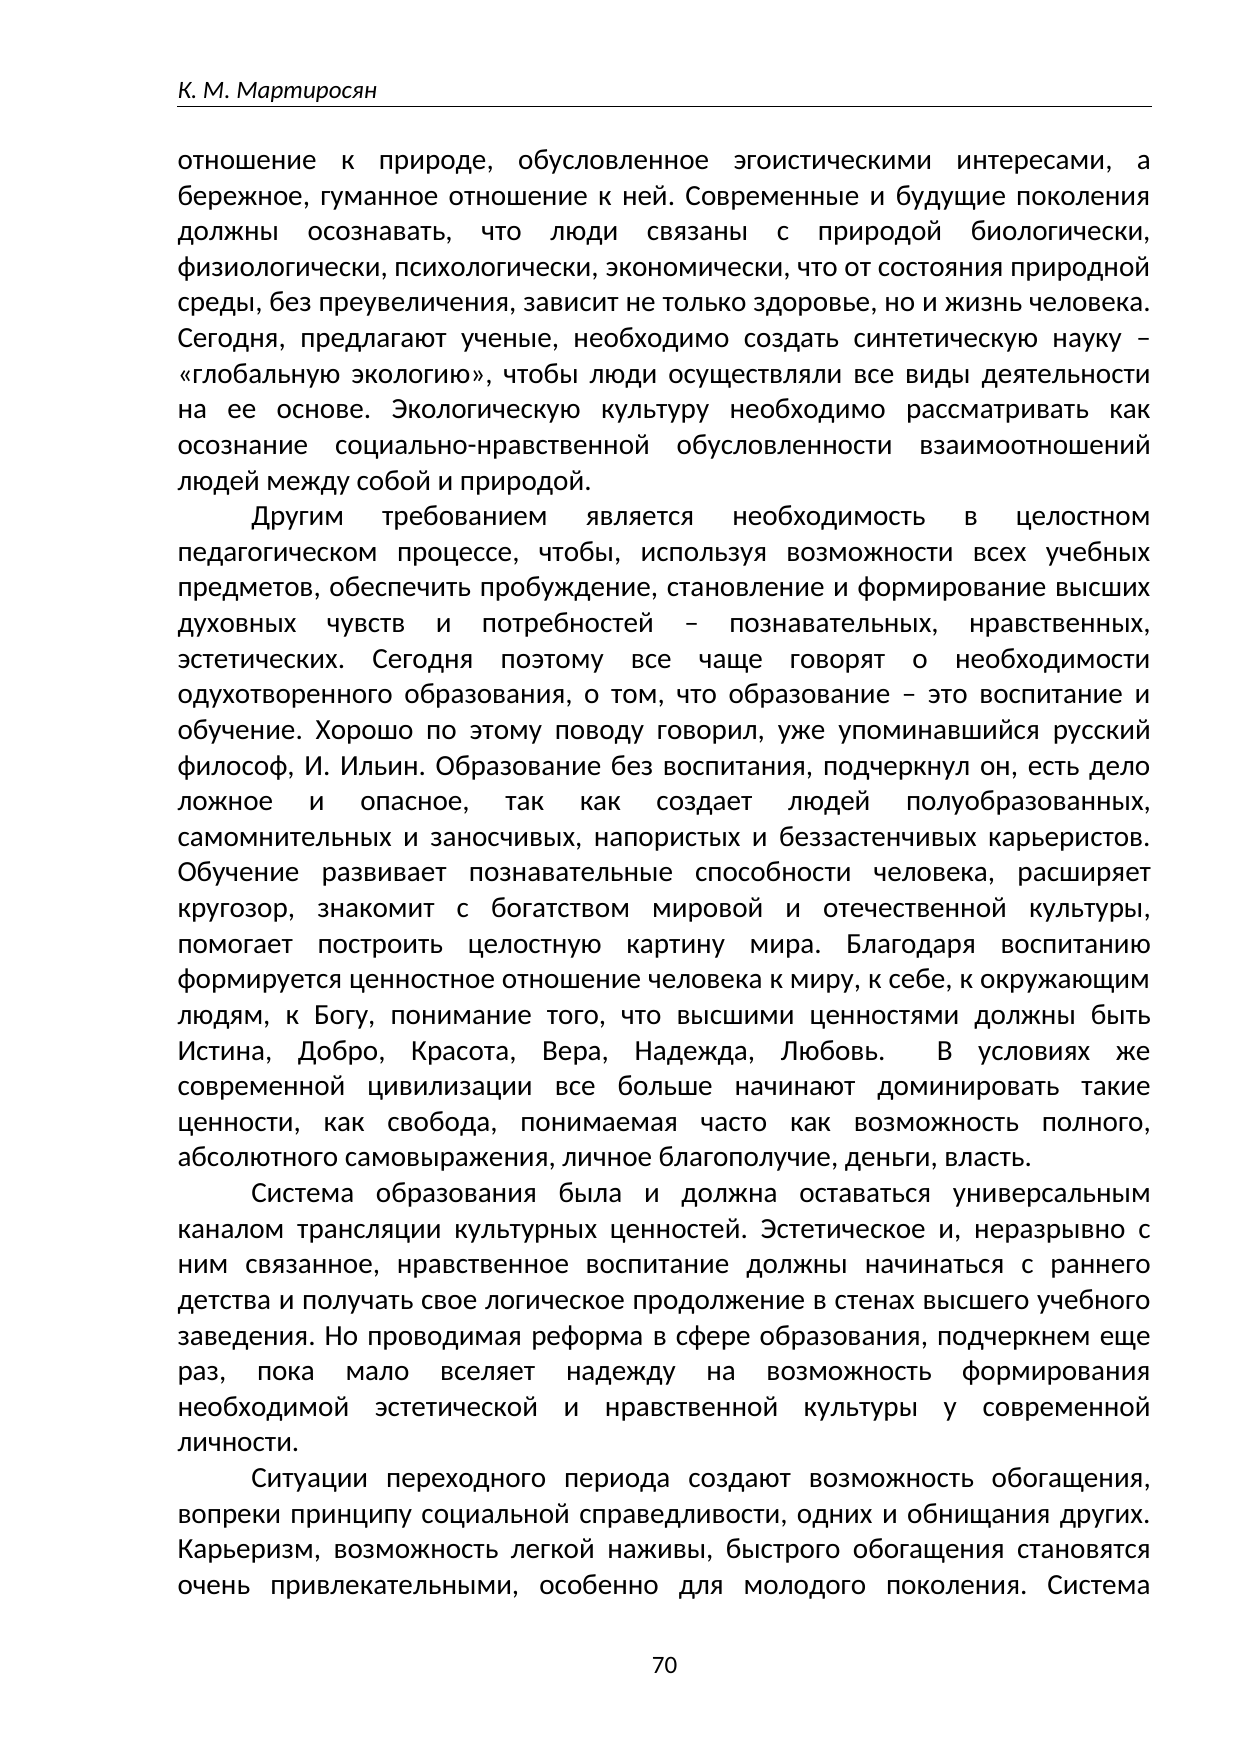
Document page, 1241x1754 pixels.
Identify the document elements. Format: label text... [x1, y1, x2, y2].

text Система образования была и должна оставаться универсальным каналом трансляции культурных ценностей. Эстетическое и, неразрывно с ним связанное, нравственное воспитание должны начинаться с раннего детства и получать свое логическое продолжение в стенах высшего учебного заведения. Но проводимая реформа в сфере образования, подчеркнем еще раз, пока мало вселяет надежду на возможность формирования необходимой эстетической и нравственной культуры у современной личности. [177, 1174, 1152, 1459]
text Другим требованием является необходимость в целостном педагогическом процессе, чтобы, используя возможности всех учебных предметов, обеспечить пробуждение, становление и формирование высших духовных чувств и потребностей – познавательных, нравственных, эстетических. Сегодня поэтому все чаще говорят о необходимости одухотворенного образования, о том, что образование – это воспитание и обучение. Хорошо по этому поводу говорил, уже упоминавшийся русский философ, И. Ильин. Образование без воспитания, подчеркнул он, есть дело ложное и опасное, так как создает людей полуобразованных, самомнительных и заносчивых, напористых и беззастенчивых карьеристов. Обучение развивает познавательные способности человека, расширяет кругозор, знакомит с богатством мировой и отечественной культуры, помогает построить целостную картину мира. Благодаря воспитанию формируется ценностное отношение человека к миру, к себе, к окружающим людям, к Богу, понимание того, что высшими ценностями должны быть Истина, Добро, Красота, Вера, Надежда, Любовь. В условиях же современной цивилизации все больше начинают доминировать такие ценности, как свобода, понимаемая часто как возможность полного, абсолютного самовыражения, личное благополучие, деньги, власть. [177, 497, 1152, 1174]
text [177, 1459, 1152, 1602]
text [177, 141, 1152, 497]
